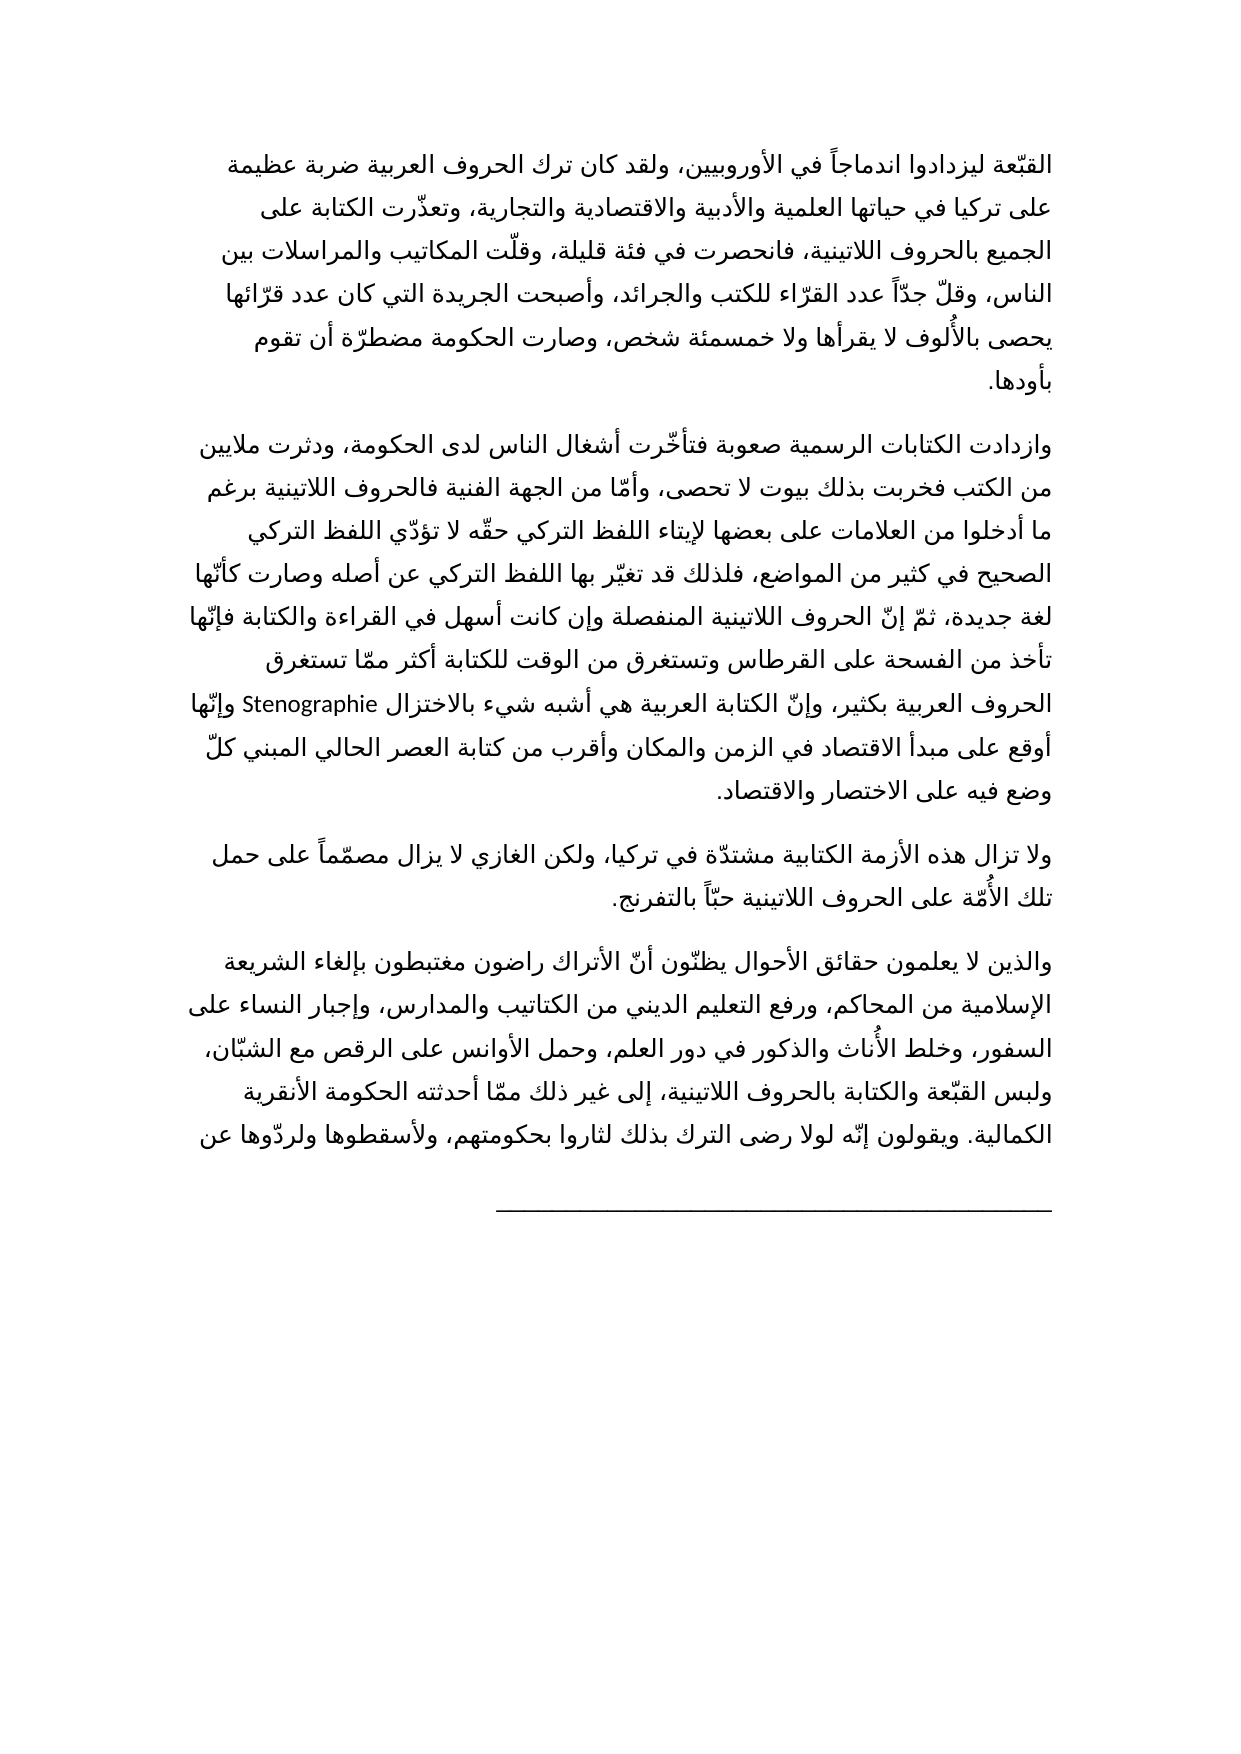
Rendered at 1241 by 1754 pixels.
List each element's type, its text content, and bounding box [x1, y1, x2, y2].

text والذين لا يعلمون حقائق الأحوال يظنّون أنّ الأتراك راضون مغتبطون بإلغاء الشريعة الإسلامية من المحاكم، ورفع التعليم الديني من الكتاتيب والمدارس، وإجبار النساء على السفور، وخلط الأُناث والذكور في دور العلم، وحمل الأوانس على الرقص مع الشبّان، ولبس القبّعة والكتابة بالحروف اللاتينية، إلى‏ غير ذلك ممّا أحدثته الحكومة الأنقرية الكمالية. ويقولون إنّه لولا رضى الترك بذلك لثاروا بحكومتهم، ولأسقطوها ولردّوها عن [187, 947, 1053, 1149]
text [187, 150, 1053, 394]
text ________________________________________ [187, 1184, 1053, 1213]
text وازدادت الكتابات الرسمية صعوبة فتأخّرت أشغال الناس لدى الحكومة، ودثرت ملايين من الكتب فخربت بذلك بيوت لا تحصى‏، وأمّا من الجهة الفنية فالحروف اللاتينية برغم ما أدخلوا من العلامات على‏ بعضها لإيتاء اللفظ التركي حقّه لا تؤدّي اللفظ التركي الصحيح في كثير من المواضع، فلذلك قد تغيّر بها اللفظ التركي عن أصله وصارت كأنّها لغة جديدة، ثمّ إنّ الحروف اللاتينية المنفصلة وإن كانت أسهل في القراءة والكتابة فإنّها تأخذ من الفسحة على القرطاس وتستغرق من الوقت للكتابة أكثر ممّا تستغرق الحروف العربية بكثير، وإنّ الكتابة العربية هي أشبه شي‏ء بالاختزال Stenographie وإنّها أوقع على‏ مبدأ الاقتصاد في الزمن والمكان وأقرب من كتابة العصر الحالي المبني كلّ وضع فيه على الاختصار والاقتصاد. [187, 429, 1053, 805]
text ولا تزال هذه الأزمة الكتابية مشتدّة في تركيا، ولكن الغازي لا يزال مصمّماً على‏ حمل تلك الأُمّة على الحروف اللاتينية حبّاً بالتفرنج. [187, 840, 1053, 912]
